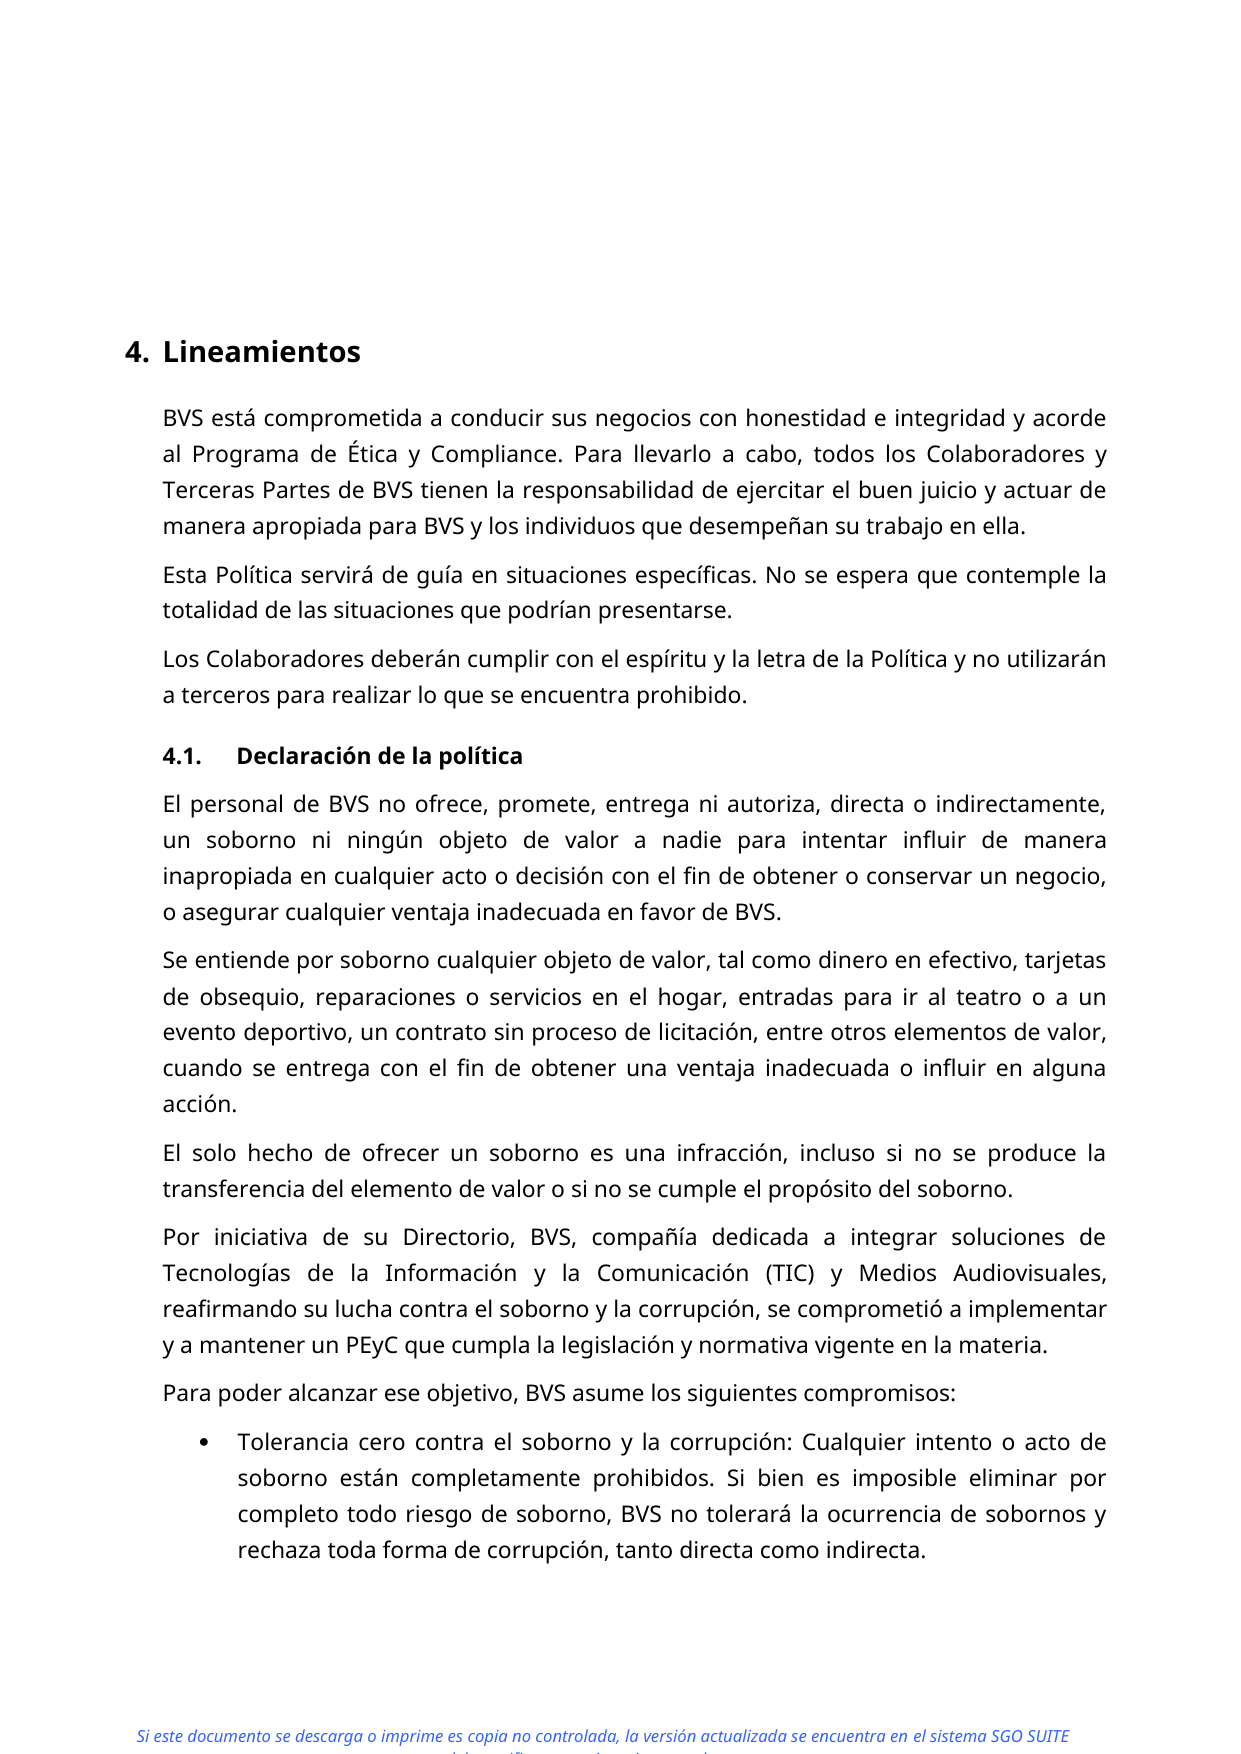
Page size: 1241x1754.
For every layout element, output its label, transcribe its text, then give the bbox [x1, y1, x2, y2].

text Esta Política servirá de guía en situaciones específicas. No se espera que contemple la totalidad de las situaciones que podrían presentarse. [162, 558, 1108, 626]
text Se entiende por soborno cualquier objeto de valor, tal como dinero en efectivo, tarjetas de obsequio, reparaciones o servicios en el hogar, entradas para ir al teatro o a un evento deportivo, un contrato sin proceso de licitación, entre otros elementos de valor, cuando se entrega con el fin de obtener una ventaja inadecuada o influir en alguna acción. [162, 944, 1108, 1119]
subtitle Declaración de la política [162, 740, 1108, 771]
text Para poder alcanzar ese objetivo, BVS asume los siguientes compromisos: [162, 1377, 1108, 1408]
text Los Colaboradores deberán cumplir con el espíritu y la letra de la Política y no utilizarán a terceros para realizar lo que se encuentra prohibido. [162, 643, 1108, 710]
list Tolerancia cero contra el soborno y la corrupción: Cualquier intento o acto de soborno están completamente prohibidos. Si bien es imposible eliminar por completo todo riesgo de soborno, BVS no tolerará la ocurrencia de sobornos y rechaza toda forma de corrupción, tanto directa como indirecta. [200, 1426, 1108, 1565]
text El personal de BVS no ofrece, promete, entrega ni autoriza, directa o indirectamente, un soborno ni ningún objeto de valor a nadie para intentar influir de manera inapropiada en cualquier acto o decisión con el fin de obtener o conservar un negocio, o asegurar cualquier ventaja inadecuada en favor de BVS. [162, 788, 1108, 927]
text Por iniciativa de su Directorio, BVS, compañía dedicada a integrar soluciones de Tecnologías de la Información y la Comunicación (TIC) y Medios Audiovisuales, reafirmando su lucha contra el soborno y la corrupción, se comprometió a implementar y a mantener un PEyC que cumpla la legislación y normativa vigente en la materia. [162, 1221, 1108, 1360]
text BVS está comprometida a conducir sus negocios con honestidad e integridad y acorde al Programa de Ética y Compliance. Para llevarlo a cabo, todos los Colaboradores y Terceras Partes de BVS tienen la responsabilidad de ejercitar el buen juicio y actuar de manera apropiada para BVS y los individuos que desempeñan su trabajo en ella. [162, 402, 1108, 541]
subtitle Lineamientos [125, 332, 1108, 371]
text El solo hecho de ofrecer un soborno es una infracción, incluso si no se produce la transferencia del elemento de valor o si no se cumple el propósito del soborno. [162, 1137, 1108, 1204]
